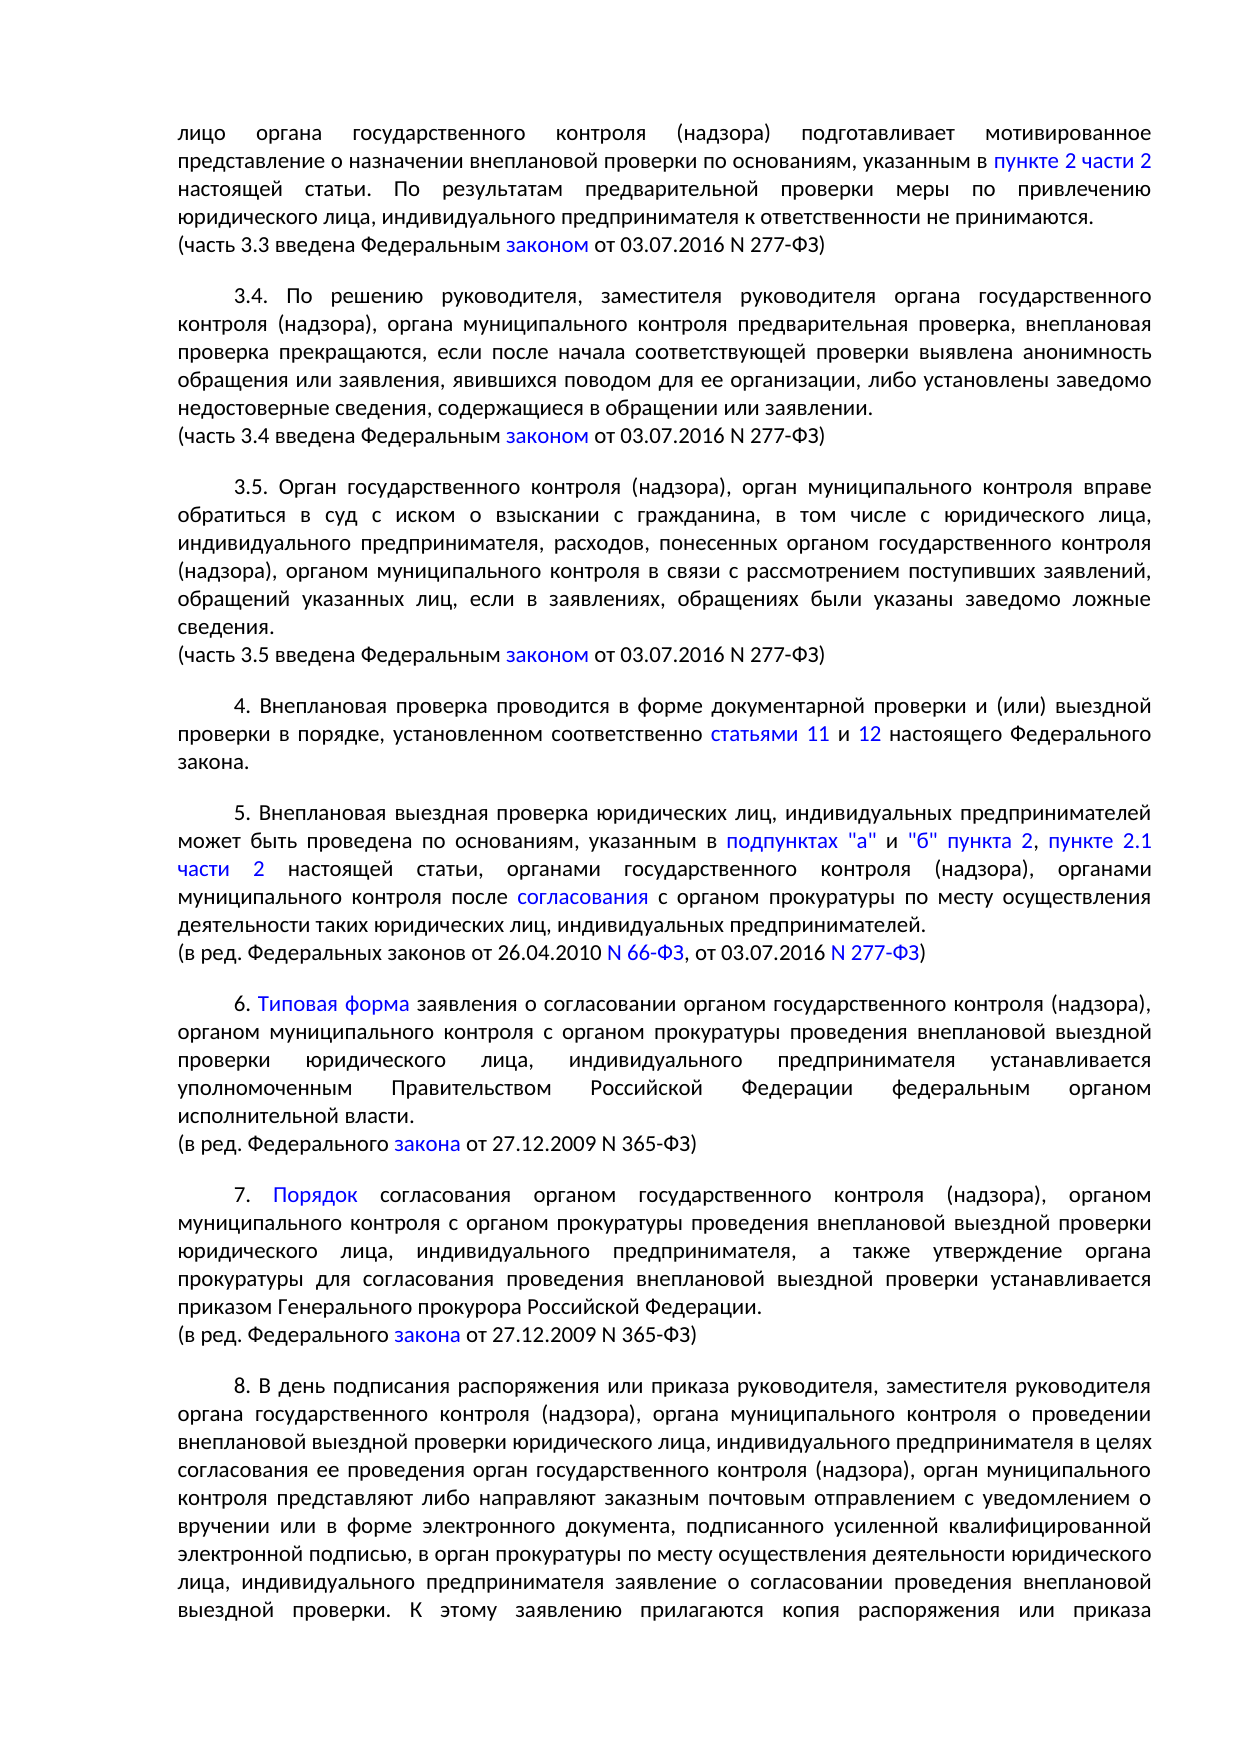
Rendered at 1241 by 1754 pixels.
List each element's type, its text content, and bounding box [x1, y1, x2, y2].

text (в ред. Федеральных законов от 26.04.2010 N 66-ФЗ, от 03.07.2016 N 277-ФЗ) [177, 938, 1152, 966]
text 6. Типовая форма заявления о согласовании органом государственного контроля (надзора), органом муниципального контроля с органом прокуратуры проведения внеплановой выездной проверки юридического лица, индивидуального предпринимателя устанавливается уполномоченным Правительством Российской Федерации федеральным органом исполнительной власти. [177, 989, 1152, 1129]
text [177, 1371, 1152, 1623]
text 3.4. По решению руководителя, заместителя руководителя органа государственного контроля (надзора), органа муниципального контроля предварительная проверка, внеплановая проверка прекращаются, если после начала соответствующей проверки выявлена анонимность обращения или заявления, явившихся поводом для ее организации, либо установлены заведомо недостоверные сведения, содержащиеся в обращении или заявлении. [177, 281, 1152, 421]
text (в ред. Федерального закона от 27.12.2009 N 365-ФЗ) [177, 1129, 1152, 1157]
text 4. Внеплановая проверка проводится в форме документарной проверки и (или) выездной проверки в порядке, установленном соответственно статьями 11 и 12 настоящего Федерального закона. [177, 691, 1152, 775]
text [177, 118, 1152, 230]
text (часть 3.4 введена Федеральным законом от 03.07.2016 N 277-ФЗ) [177, 421, 1152, 449]
text (часть 3.3 введена Федеральным законом от 03.07.2016 N 277-ФЗ) [177, 230, 1152, 258]
text 7. Порядок согласования органом государственного контроля (надзора), органом муниципального контроля с органом прокуратуры проведения внеплановой выездной проверки юридического лица, индивидуального предпринимателя, а также утверждение органа прокуратуры для согласования проведения внеплановой выездной проверки устанавливается приказом Генерального прокурора Российской Федерации. [177, 1180, 1152, 1320]
text 3.5. Орган государственного контроля (надзора), орган муниципального контроля вправе обратиться в суд с иском о взыскании с гражданина, в том числе с юридического лица, индивидуального предпринимателя, расходов, понесенных органом государственного контроля (надзора), органом муниципального контроля в связи с рассмотрением поступивших заявлений, обращений указанных лиц, если в заявлениях, обращениях были указаны заведомо ложные сведения. [177, 472, 1152, 640]
text (в ред. Федерального закона от 27.12.2009 N 365-ФЗ) [177, 1320, 1152, 1348]
text (часть 3.5 введена Федеральным законом от 03.07.2016 N 277-ФЗ) [177, 640, 1152, 668]
text 5. Внеплановая выездная проверка юридических лиц, индивидуальных предпринимателей может быть проведена по основаниям, указанным в подпунктах "а" и "б" пункта 2, пункте 2.1 части 2 настоящей статьи, органами государственного контроля (надзора), органами муниципального контроля после согласования с органом прокуратуры по месту осуществления деятельности таких юридических лиц, индивидуальных предпринимателей. [177, 798, 1152, 938]
